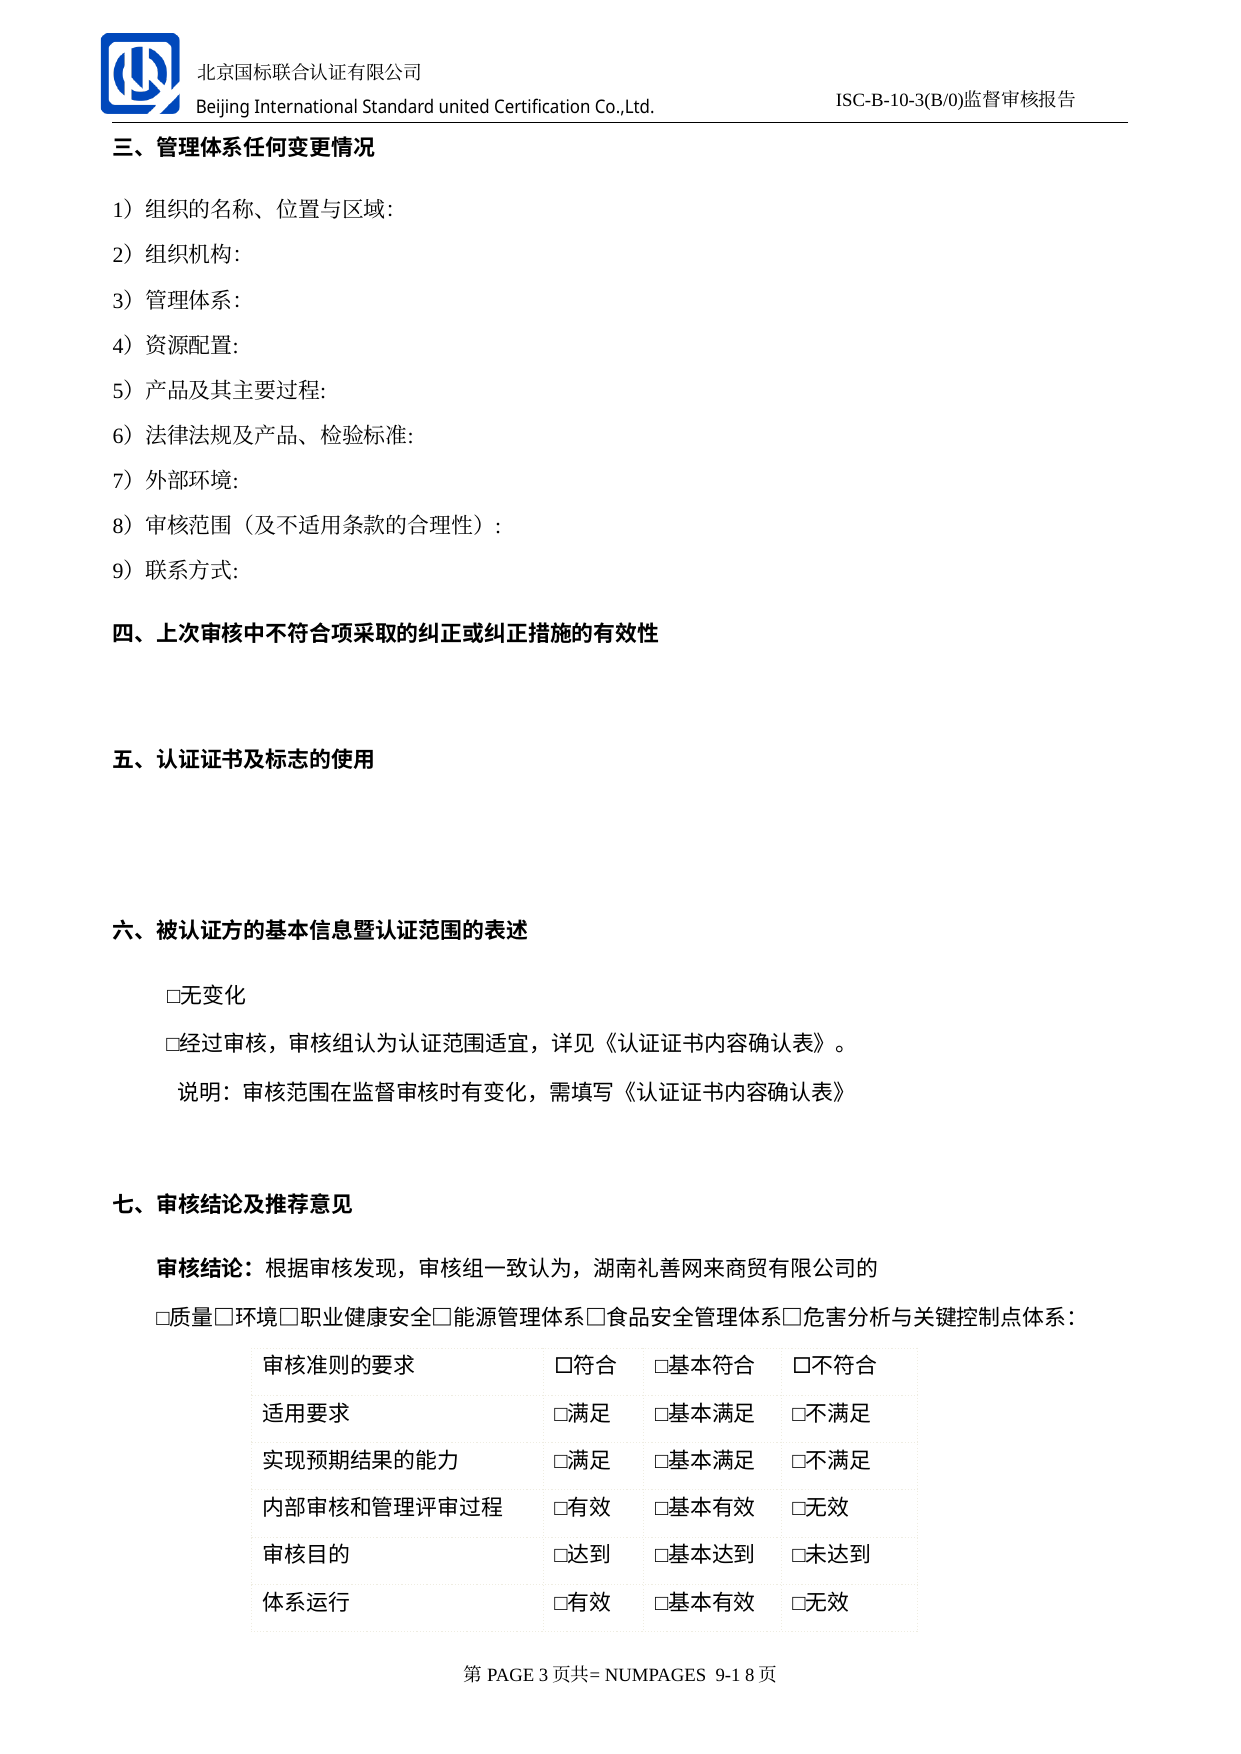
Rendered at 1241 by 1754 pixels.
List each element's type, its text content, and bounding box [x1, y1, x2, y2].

text 2）组织机构： [112, 239, 1128, 271]
table_cell □基本满足 [644, 1395, 781, 1442]
text 说明：审核范围在监督审核时有变化，需填写《认证证书内容确认表》 [112, 1074, 1128, 1107]
text 7）外部环境: [112, 464, 1128, 497]
text 5）产品及其主要过程: [112, 374, 1128, 407]
table_cell 审核目的 [251, 1537, 543, 1584]
text 三、管理体系任何变更情况 [112, 129, 1128, 162]
table_cell □满足 [543, 1395, 644, 1442]
text □质量□环境□职业健康安全□能源管理体系□食品安全管理体系□危害分析与关键控制点体系： [112, 1299, 1128, 1332]
table_cell 体系运行 [251, 1584, 543, 1631]
table_header 审核准则的要求 [251, 1348, 543, 1395]
text 3）管理体系： [112, 284, 1128, 316]
text 四、上次审核中不符合项采取的纠正或纠正措施的有效性 [112, 616, 1128, 648]
table_cell □达到 [543, 1537, 644, 1584]
table_cell □不满足 [781, 1395, 917, 1442]
text □经过审核，审核组认为认证范围适宜，详见《认证证书内容确认表》。 [112, 1026, 1128, 1058]
table_cell □满足 [543, 1442, 644, 1489]
table_cell □无效 [781, 1584, 917, 1631]
text 4）资源配置: [112, 329, 1128, 362]
table_header □基本符合 [644, 1348, 781, 1395]
table_cell □基本满足 [644, 1442, 781, 1489]
table_cell □基本有效 [644, 1584, 781, 1631]
table_header 不符合 [781, 1348, 917, 1395]
text 1）组织的名称、位置与区域： [112, 194, 1128, 226]
table_cell 实现预期结果的能力 [251, 1442, 543, 1489]
table_cell 适用要求 [251, 1395, 543, 1442]
text 9）联系方式: [112, 554, 1128, 587]
table_cell 内部审核和管理评审过程 [251, 1489, 543, 1537]
table_cell □基本有效 [644, 1489, 781, 1537]
table_cell □基本达到 [644, 1537, 781, 1584]
text 8）审核范围（及不适用条款的合理性）: [112, 509, 1128, 542]
table_cell □有效 [543, 1489, 644, 1537]
text 审核结论：根据审核发现，审核组一致认为，湖南礼善网来商贸有限公司的 [156, 1251, 1128, 1283]
text 五、认证证书及标志的使用 [112, 742, 1128, 774]
table_header 符合 [543, 1348, 644, 1395]
table_cell □有效 [543, 1584, 644, 1631]
text □无变化 [112, 977, 1128, 1010]
table_cell □未达到 [781, 1537, 917, 1584]
table_cell □无效 [781, 1489, 917, 1537]
text 七、审核结论及推荐意见 [112, 1186, 1128, 1219]
picture [100, 33, 180, 114]
text 6）法律法规及产品、检验标准: [112, 419, 1128, 452]
text 六、被认证方的基本信息暨认证范围的表述 [112, 913, 1128, 945]
table_cell □不满足 [781, 1442, 917, 1489]
